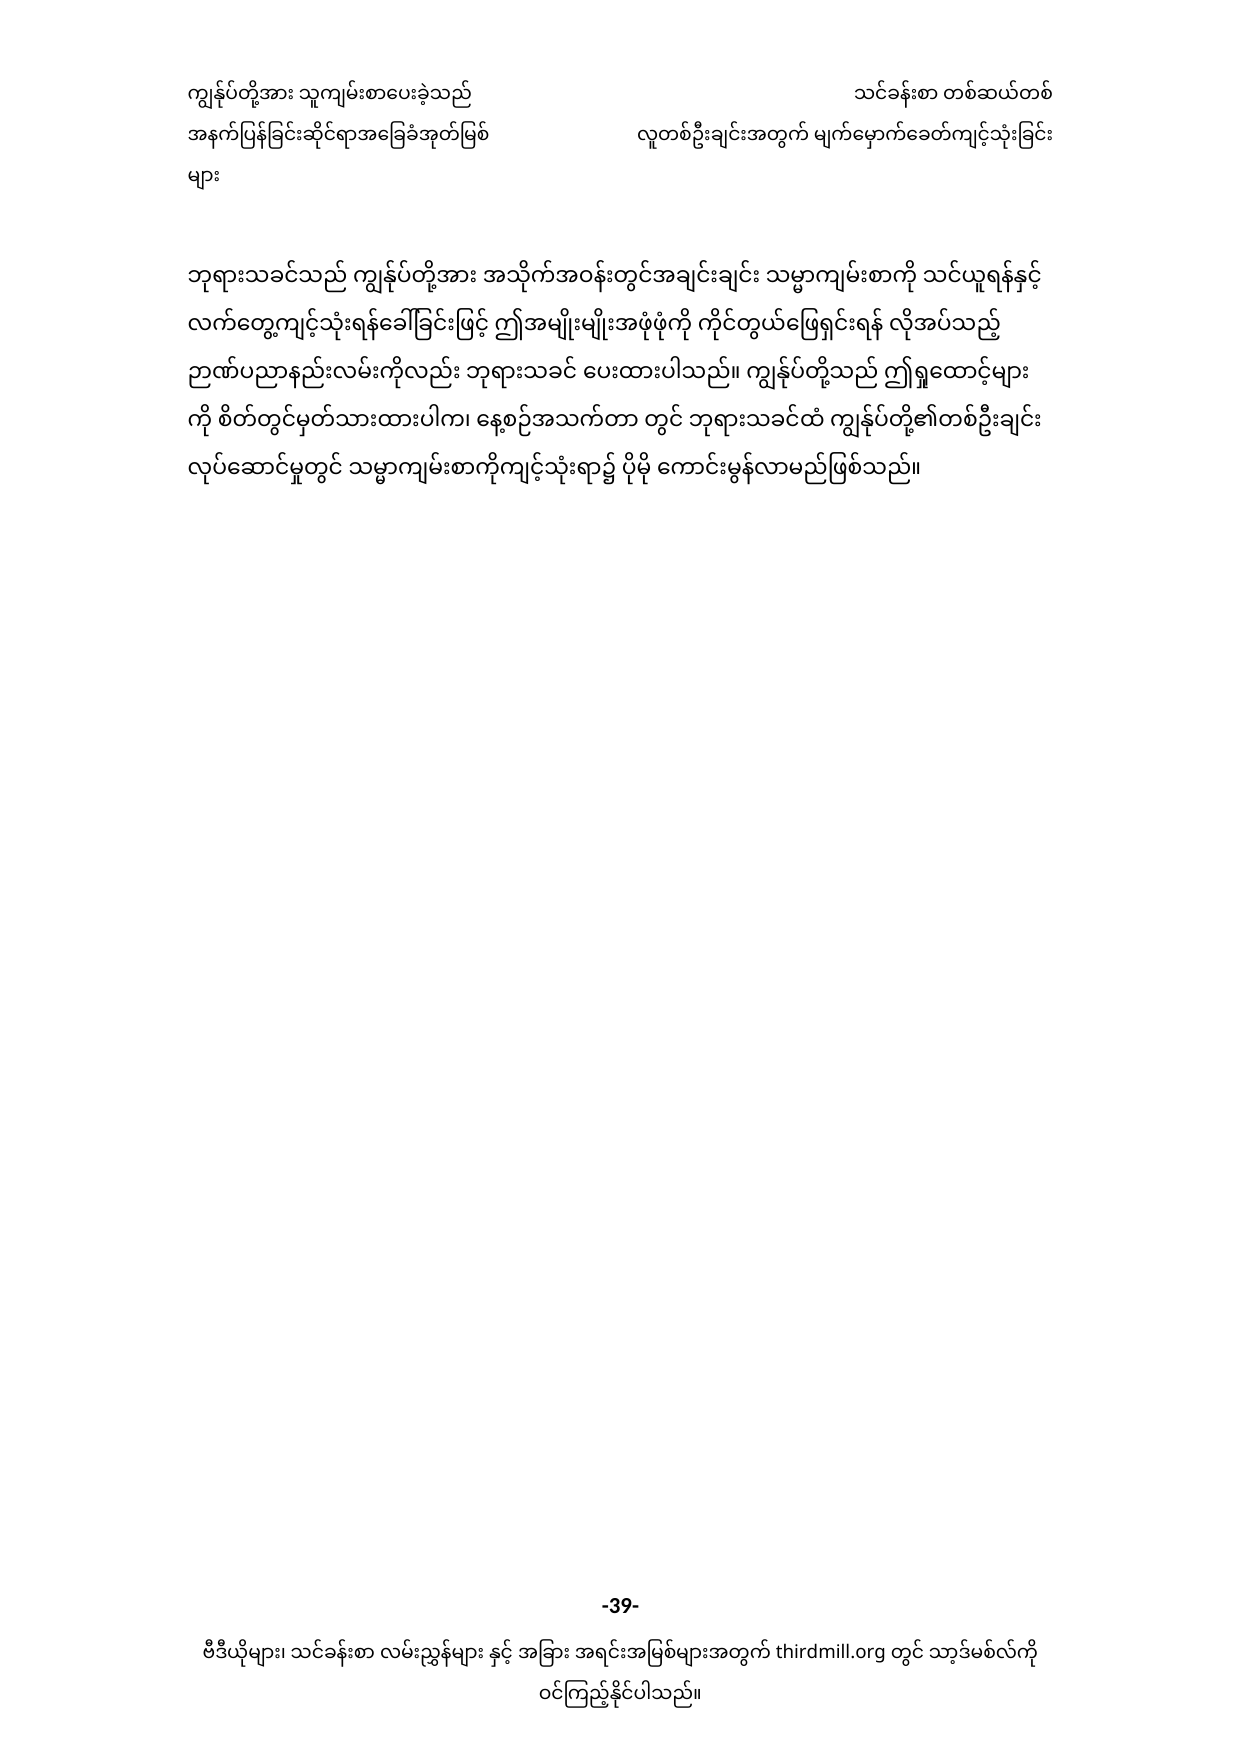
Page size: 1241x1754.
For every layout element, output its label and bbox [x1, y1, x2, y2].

text [187, 254, 1053, 493]
